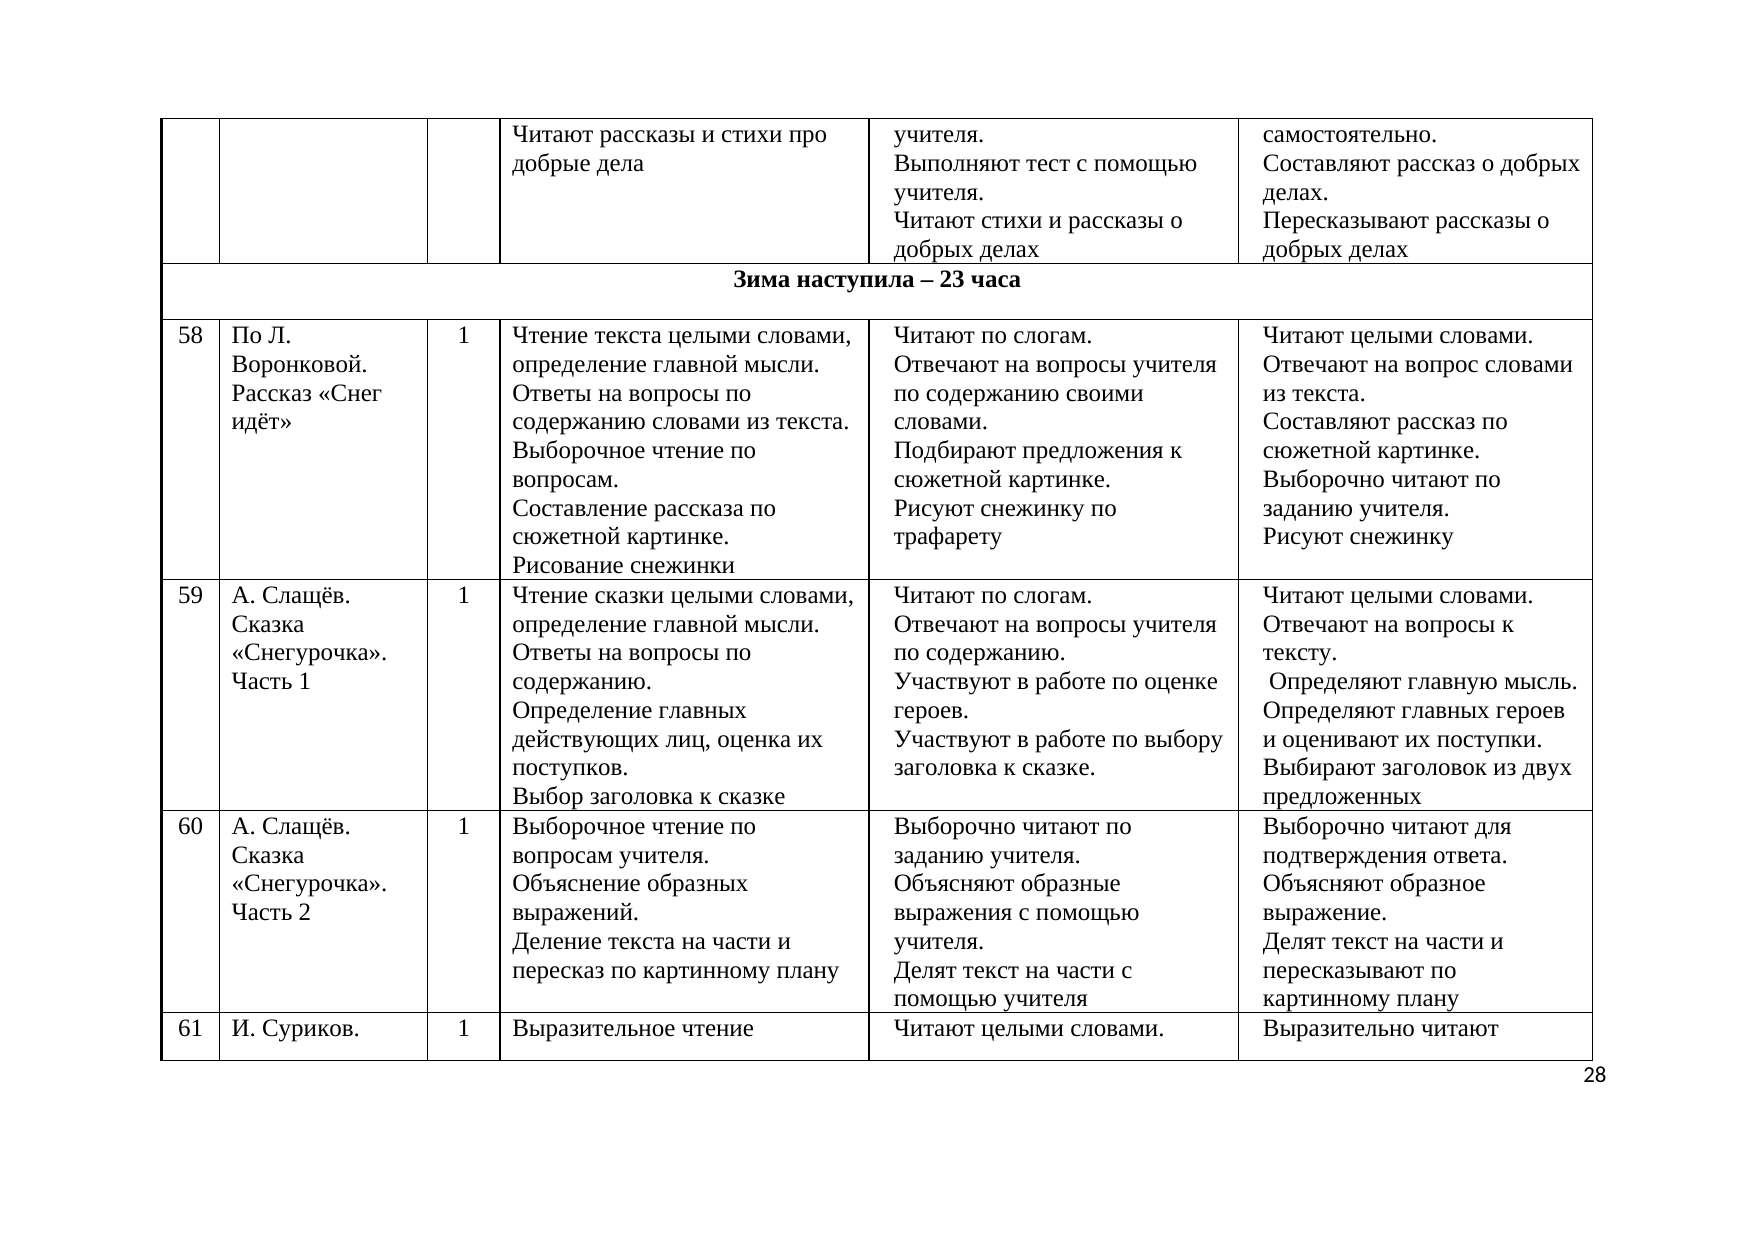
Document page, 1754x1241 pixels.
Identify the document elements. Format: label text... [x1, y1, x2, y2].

table_cell Читают по слогам. Отвечают на вопросы учителя по содержанию. Участвуют в работе по оценке героев. Участвуют в работе по выбору заголовка к сказке. [870, 580, 1238, 810]
table_cell Выборочно читают для подтверждения ответа. Объясняют образное выражение. Делят текст на части и пересказывают по картинному плану [1239, 811, 1592, 1012]
table_cell Читают целыми словами. Отвечают на вопрос словами из текста. Составляют рассказ по сюжетной картинке. Выборочно читают по заданию учителя. Рисуют снежинку [1239, 320, 1592, 579]
table_cell А. Слащёв. Сказка «Снегурочка». Часть 2 [220, 811, 427, 1012]
table_cell Выборочно читают по заданию учителя. Объясняют образные выражения с помощью учителя. Делят текст на части с помощью учителя [870, 811, 1238, 1012]
table_cell Чтение сказки целыми словами, определение главной мысли. Ответы на вопросы по содержанию. Определение главных действующих лиц, оценка их поступков. Выбор заголовка к сказке [501, 580, 868, 810]
table_cell 59 [163, 580, 219, 810]
table_cell 1 [428, 580, 499, 810]
table_cell Выборочное чтение по вопросам учителя. Объяснение образных выражений. Деление текста на части и пересказ по картинному плану [501, 811, 868, 1012]
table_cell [870, 1013, 1238, 1059]
table_cell Читают по слогам. Отвечают на вопросы учителя по содержанию своими словами. Подбирают предложения к сюжетной картинке. Рисуют снежинку по трафарету [870, 320, 1238, 579]
table_cell 1 [428, 811, 499, 1012]
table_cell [1239, 1013, 1592, 1059]
table_cell Читают целыми словами. Отвечают на вопросы к тексту. Определяют главную мысль. Определяют главных героев и оценивают их поступки. Выбирают заголовок из двух предложенных [1239, 580, 1592, 810]
table_cell Чтение текста целыми словами, определение главной мысли. Ответы на вопросы по содержанию словами из текста. Выборочное чтение по вопросам. Составление рассказа по сюжетной картинке. Рисование снежинки [501, 320, 868, 579]
table_cell 1 [428, 1013, 499, 1059]
table_cell 61 [163, 1013, 219, 1059]
table_cell А. Слащёв. Сказка «Снегурочка». Часть 1 [220, 580, 427, 810]
table_cell 57 [163, 119, 219, 263]
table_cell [501, 119, 868, 263]
table_cell 1 [428, 119, 499, 263]
table_cell По Л. Воронковой. Рассказ «Снег идёт» [220, 320, 427, 579]
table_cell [870, 119, 1238, 263]
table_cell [220, 119, 427, 263]
table_cell 58 [163, 320, 219, 579]
table_cell 1 [428, 320, 499, 579]
table_cell Зима наступила – 23 часа [163, 264, 1592, 319]
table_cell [220, 1013, 427, 1059]
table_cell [501, 1013, 868, 1059]
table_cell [1239, 119, 1592, 263]
table_cell 60 [163, 811, 219, 1012]
